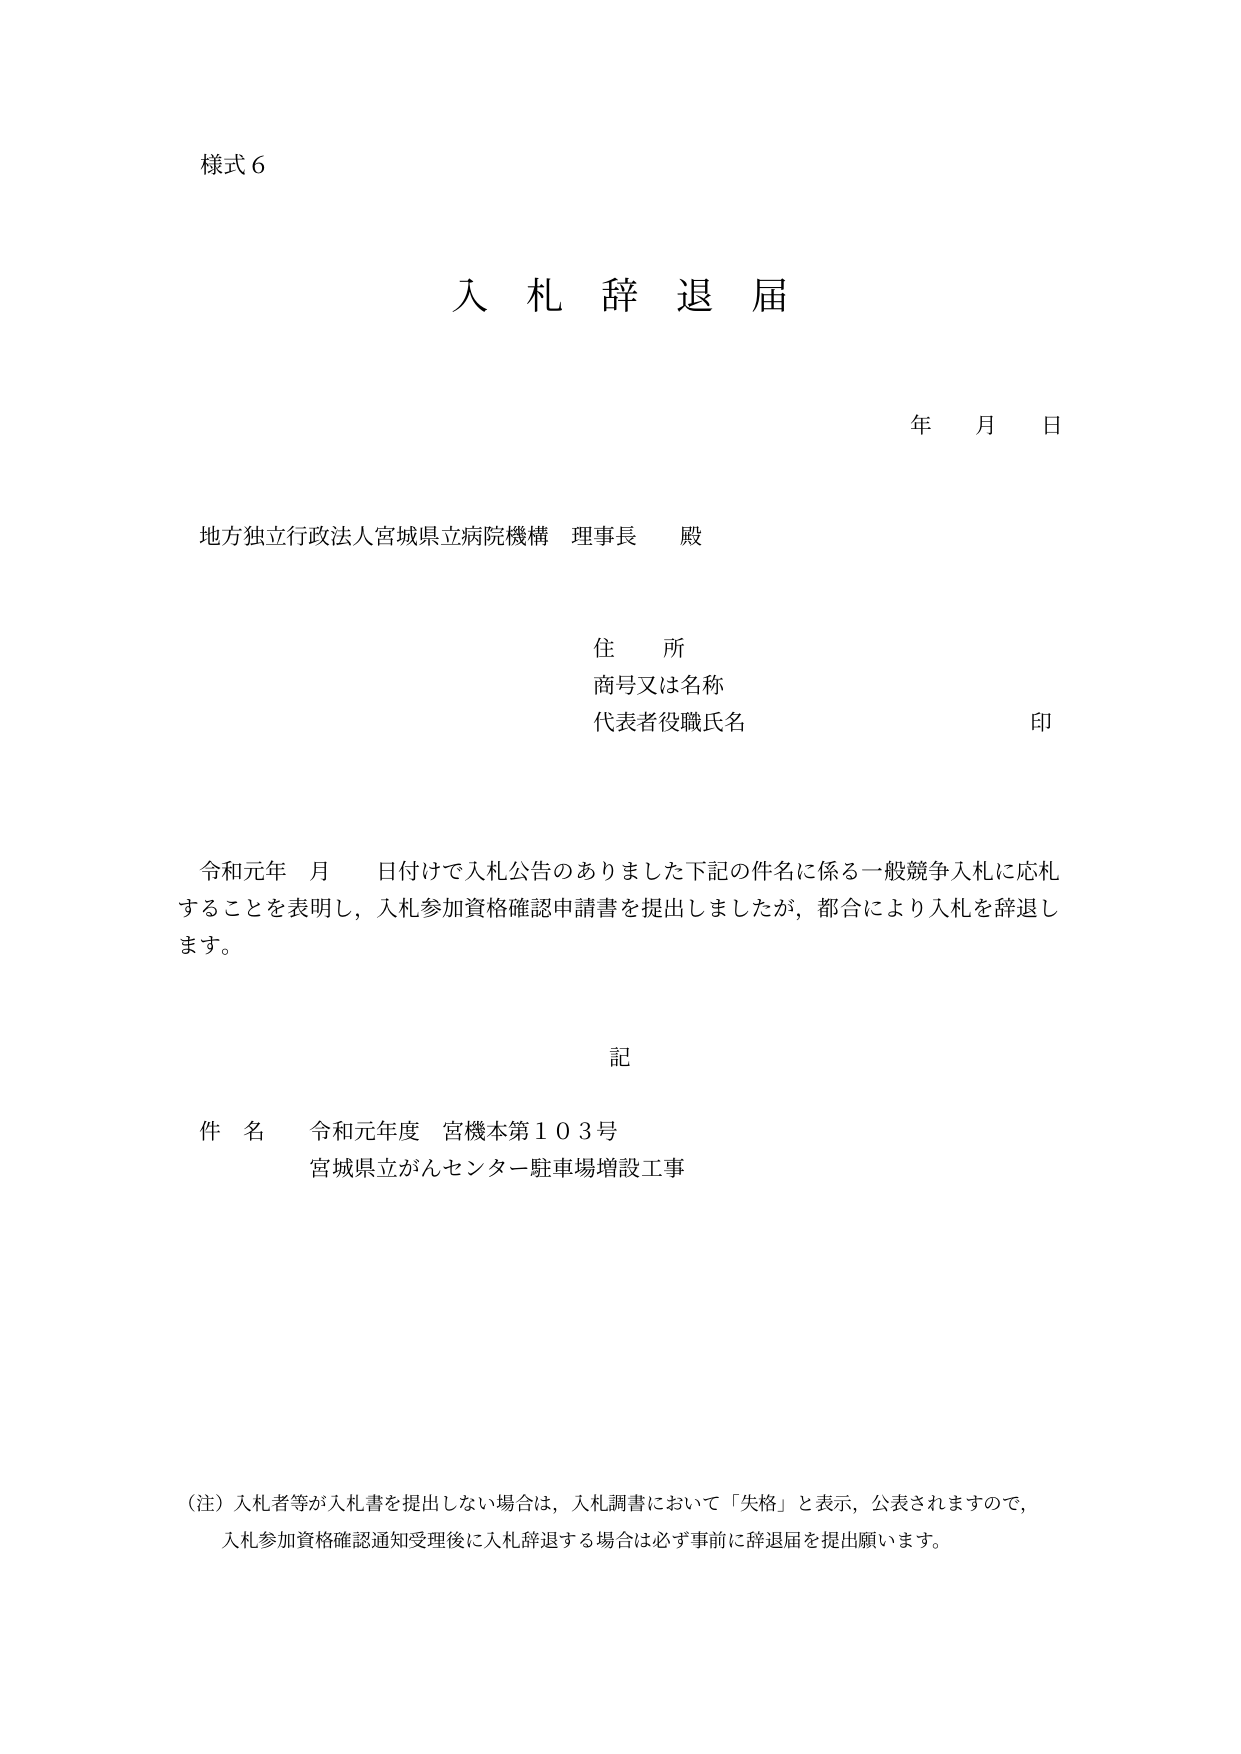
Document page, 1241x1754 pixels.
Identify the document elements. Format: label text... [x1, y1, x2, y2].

text 入 札 辞 退 届 [177, 256, 1063, 331]
text 代表者役職氏名 印 [177, 702, 1063, 740]
text （注）入札者等が入札書を提出しない場合は，入札調書において「失格」と表示，公表されますので， [177, 1483, 1063, 1521]
text 件 名 令和元年度 宮機本第１０３号 [177, 1112, 1063, 1149]
text 住所 [593, 628, 1063, 665]
text 様式６ [177, 145, 1063, 182]
text 地方独立行政法人宮城県立病院機構 理事長 殿 [177, 517, 1063, 554]
text 令和元年 月 日付けで入札公告のありました下記の件名に係る一般競争入札に応札することを表明し，入札参加資格確認申請書を提出しましたが，都合により入札を辞退します。 [177, 851, 1063, 963]
text 記 [177, 1037, 1063, 1074]
text 年 月 日 [177, 405, 1063, 442]
text 宮城県立がんセンター駐車場増設工事 [177, 1149, 1063, 1186]
text 商号又は名称 [593, 665, 1063, 702]
text 入札参加資格確認通知受理後に入札辞退する場合は必ず事前に辞退届を提出願います。 [221, 1521, 1063, 1558]
